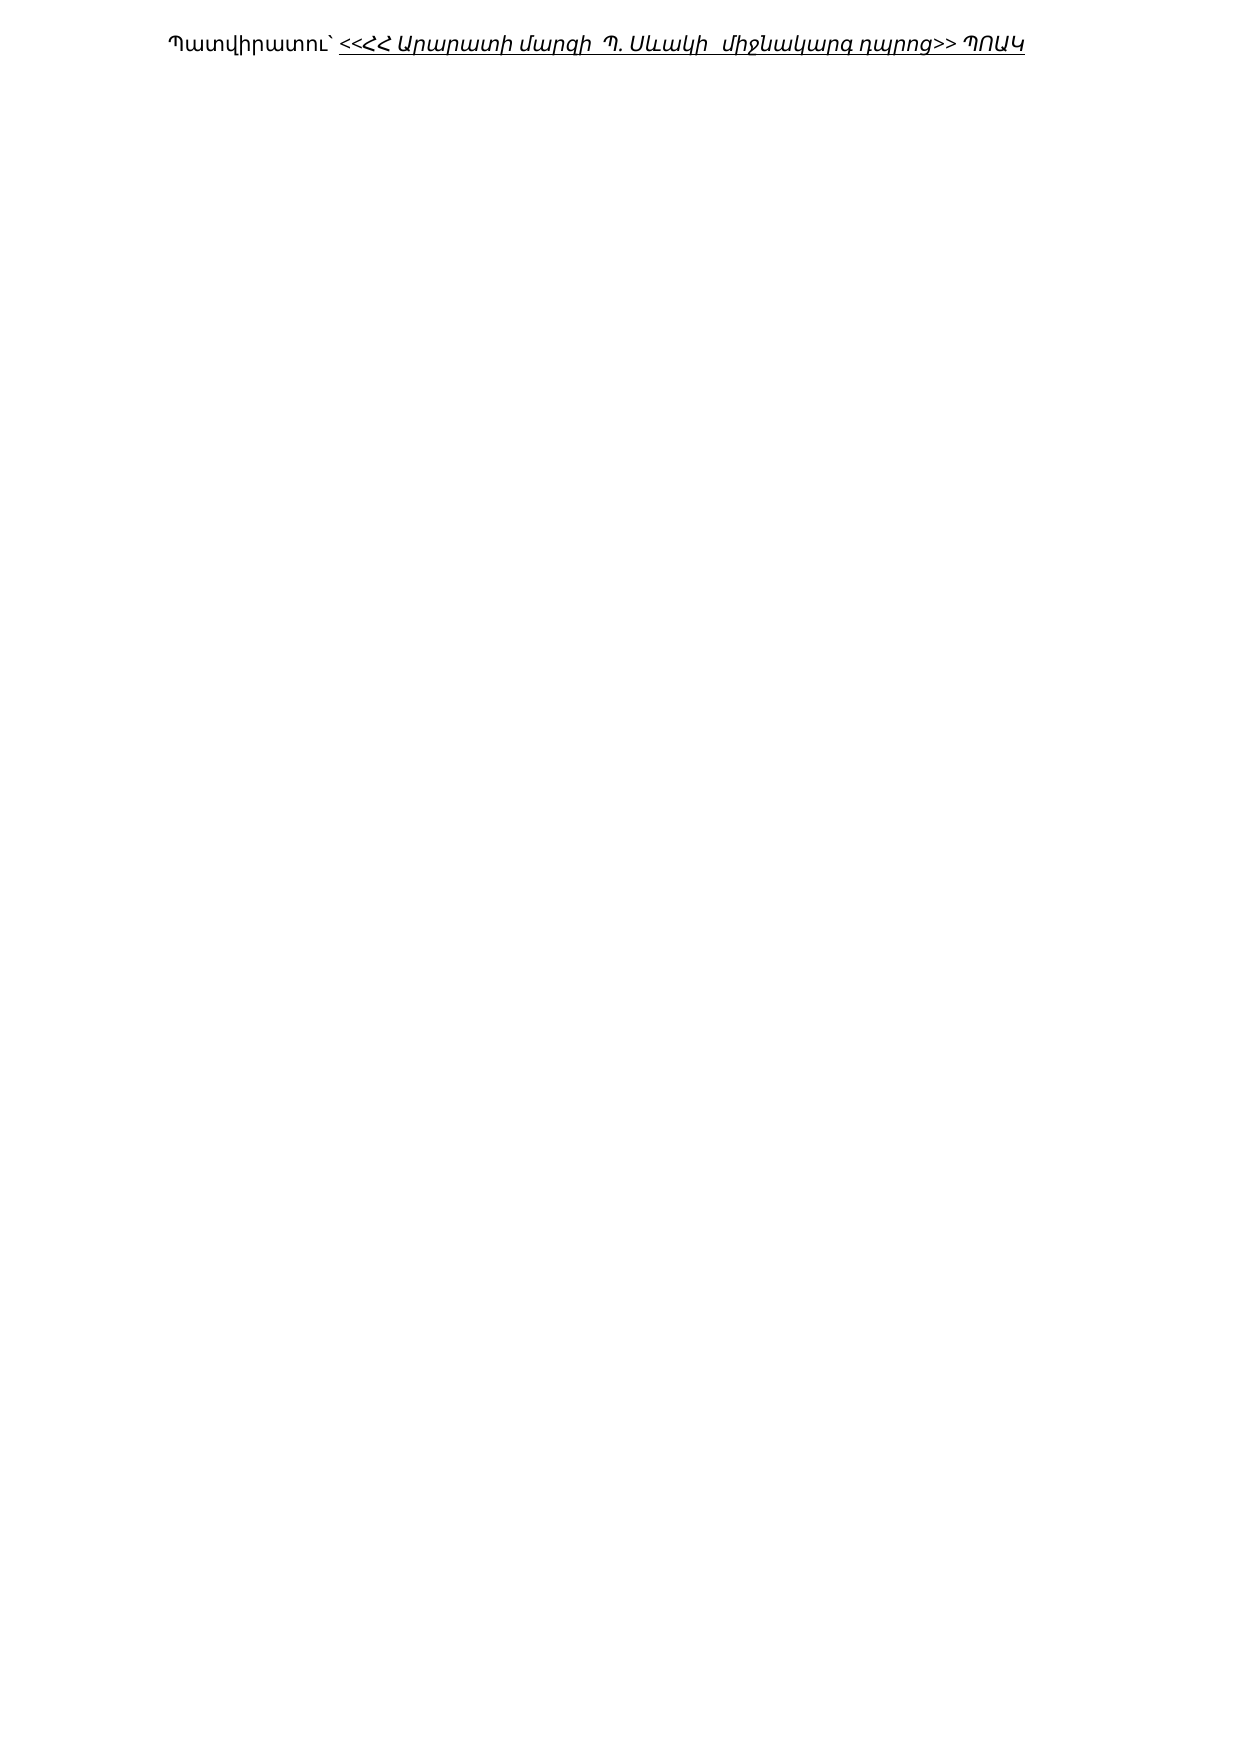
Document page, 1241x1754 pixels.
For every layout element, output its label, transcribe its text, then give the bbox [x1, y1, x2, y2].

text Պատվիրատու` <<ՀՀ Արարատի մարզի Պ. Սևակի միջնակարգ դպրոց>> ՊՈԱԿ [94, 29, 1152, 58]
